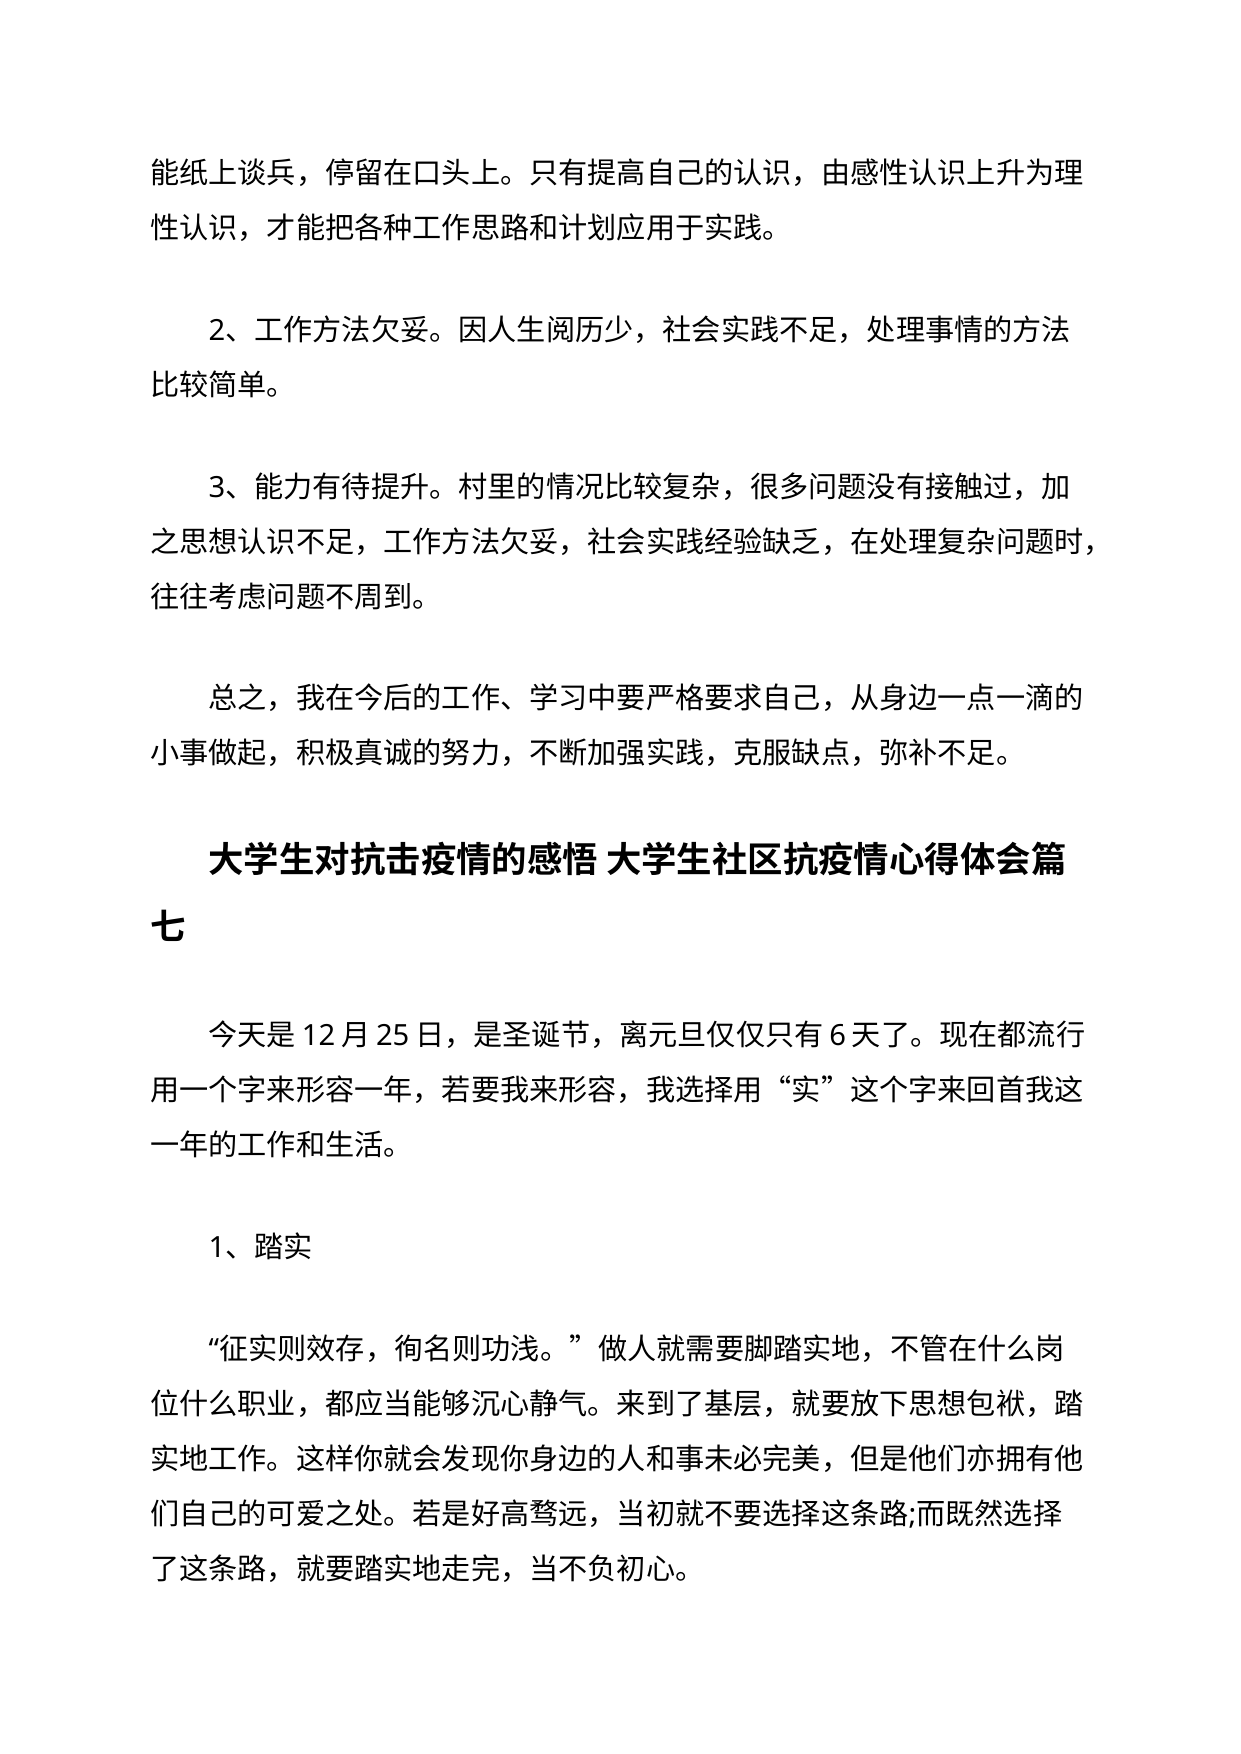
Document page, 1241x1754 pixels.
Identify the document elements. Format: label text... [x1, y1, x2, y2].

text 1、踏实 [150, 1223, 1090, 1266]
text 总之，我在今后的工作、学习中要严格要求自己，从身边一点一滴的小事做起，积极真诚的努力，不断加强实践，克服缺点，弥补不足。 [150, 675, 1090, 772]
text 2、工作方法欠妥。因人生阅历少，社会实践不足，处理事情的方法比较简单。 [150, 307, 1090, 404]
text 今天是12月25日，是圣诞节，离元旦仅仅只有6天了。现在都流行用一个字来形容一年，若要我来形容，我选择用“实”这个字来回首我这一年的工作和生活。 [150, 1012, 1090, 1164]
text 3、能力有待提升。村里的情况比较复杂，很多问题没有接触过，加之思想认识不足，工作方法欠妥，社会实践经验缺乏，在处理复杂问题时，往往考虑问题不周到。 [150, 463, 1090, 616]
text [150, 150, 1090, 247]
text 大学生对抗击疫情的感悟 大学生社区抗疫情心得体会篇七 [150, 832, 1090, 949]
text “征实则效存，徇名则功浅。”做人就需要脚踏实地，不管在什么岗位什么职业，都应当能够沉心静气。来到了基层，就要放下思想包袱，踏实地工作。这样你就会发现你身边的人和事未必完美，但是他们亦拥有他们自己的可爱之处。若是好高骛远，当初就不要选择这条路;而既然选择了这条路，就要踏实地走完，当不负初心。 [150, 1325, 1090, 1587]
